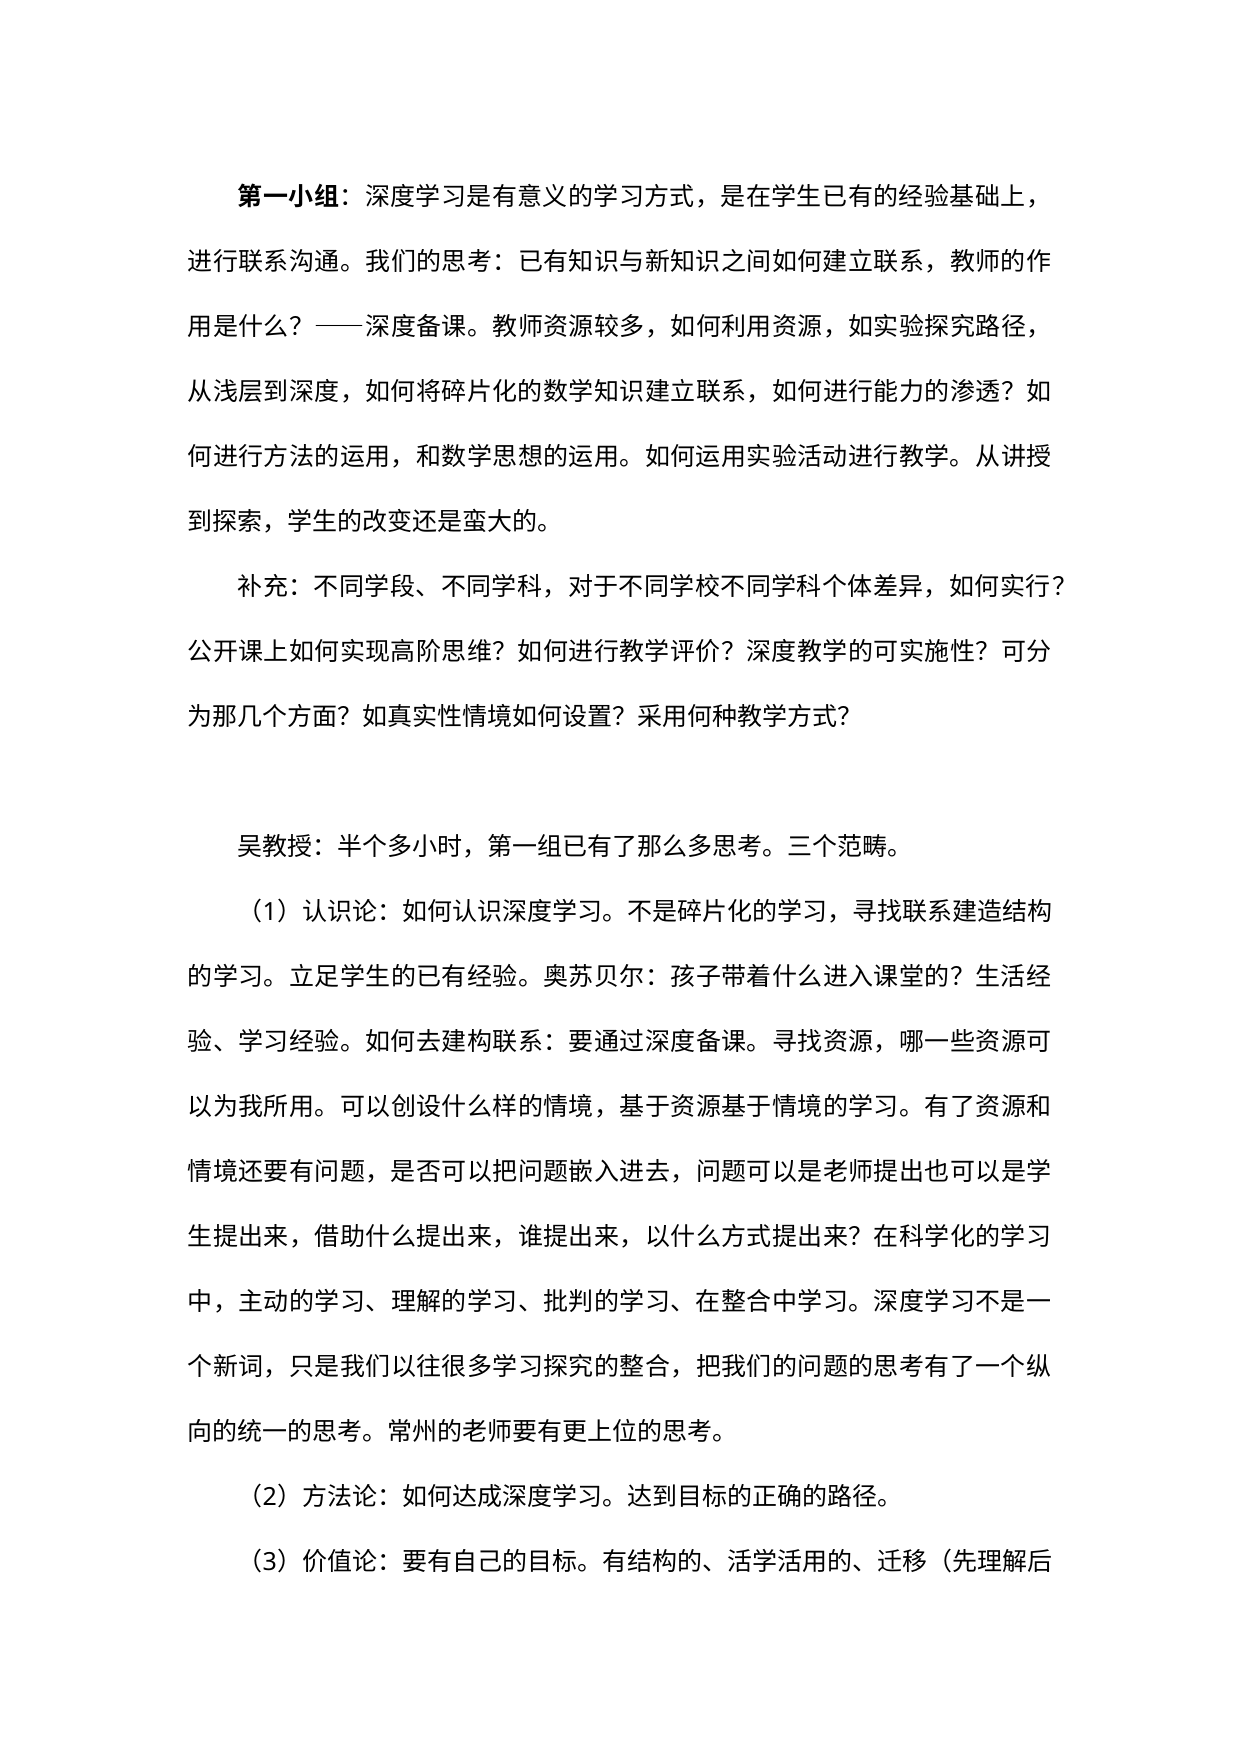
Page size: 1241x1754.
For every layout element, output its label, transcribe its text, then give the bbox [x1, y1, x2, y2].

text 第一小组：深度学习是有意义的学习方式，是在学生已有的经验基础上，进行联系沟通。我们的思考：已有知识与新知识之间如何建立联系，教师的作用是什么？——深度备课。教师资源较多，如何利用资源，如实验探究路径，从浅层到深度，如何将碎片化的数学知识建立联系，如何进行能力的渗透？如何进行方法的运用，和数学思想的运用。如何运用实验活动进行教学。从讲授到探索，学生的改变还是蛮大的。 [187, 162, 1053, 552]
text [187, 1527, 1053, 1592]
text （2）方法论：如何达成深度学习。达到目标的正确的路径。 [187, 1462, 1053, 1527]
text 补充：不同学段、不同学科，对于不同学校不同学科个体差异，如何实行？公开课上如何实现高阶思维？如何进行教学评价？深度教学的可实施性？可分为那几个方面？如真实性情境如何设置？采用何种教学方式？ [187, 552, 1053, 747]
text （1）认识论：如何认识深度学习。不是碎片化的学习，寻找联系建造结构的学习。立足学生的已有经验。奥苏贝尔：孩子带着什么进入课堂的？生活经验、学习经验。如何去建构联系：要通过深度备课。寻找资源，哪一些资源可以为我所用。可以创设什么样的情境，基于资源基于情境的学习。有了资源和情境还要有问题，是否可以把问题嵌入进去，问题可以是老师提出也可以是学生提出来，借助什么提出来，谁提出来，以什么方式提出来？在科学化的学习中，主动的学习、理解的学习、批判的学习、在整合中学习。深度学习不是一个新词，只是我们以往很多学习探究的整合，把我们的问题的思考有了一个纵向的统一的思考。常州的老师要有更上位的思考。 [187, 877, 1053, 1462]
text 吴教授：半个多小时，第一组已有了那么多思考。三个范畴。 [187, 812, 1053, 877]
